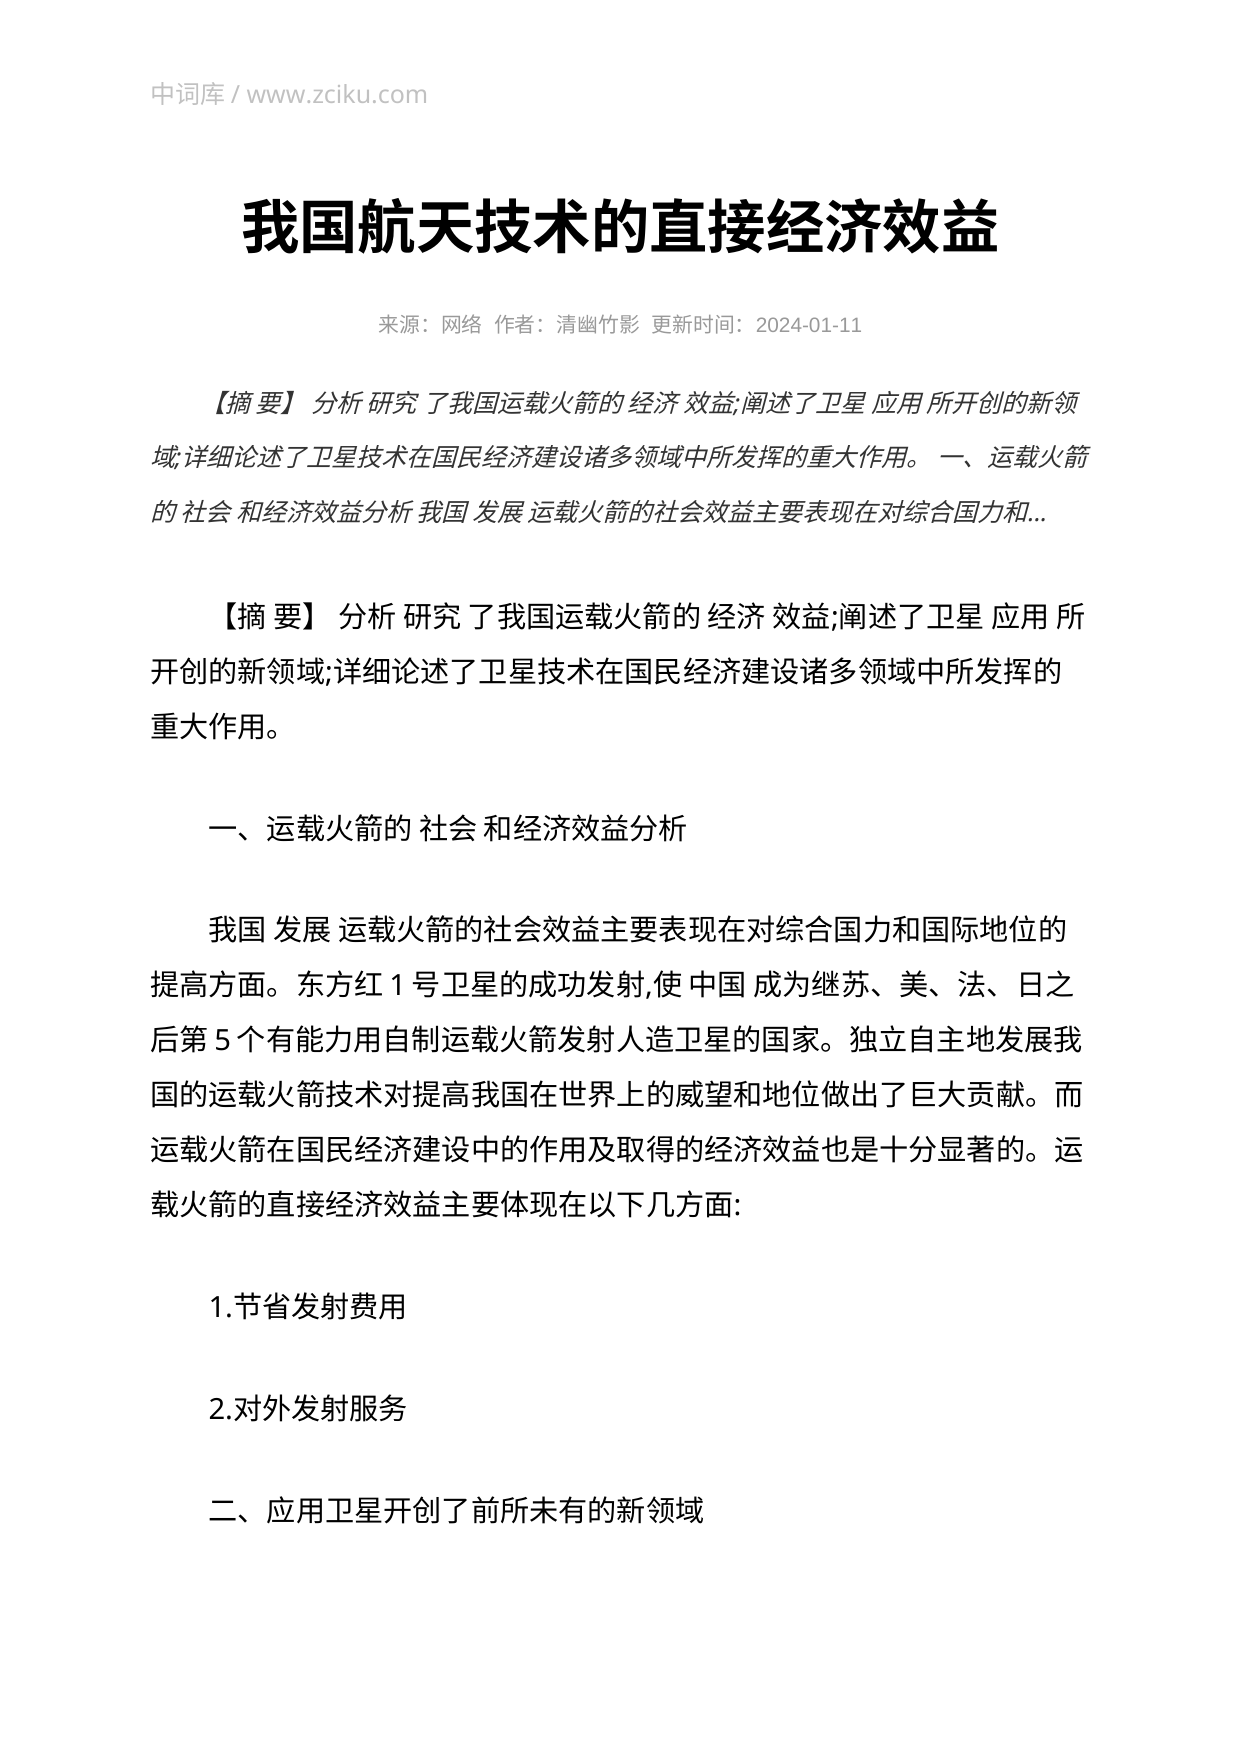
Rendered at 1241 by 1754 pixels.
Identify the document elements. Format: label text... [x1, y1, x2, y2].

text 【摘 要】 分析 研究 了我国运载火箭的 经济 效益;阐述了卫星 应用 所开创的新领域;详细论述了卫星技术在国民经济建设诸多领域中所发挥的重大作用。 一、运载火箭的 社会 和经济效益分析 我国 发展 运载火箭的社会效益主要表现在对综合国力和... [150, 383, 1090, 528]
text 1.节省发射费用 [150, 1284, 1090, 1326]
text 【摘 要】 分析 研究 了我国运载火箭的 经济 效益;阐述了卫星 应用 所开创的新领域;详细论述了卫星技术在国民经济建设诸多领域中所发挥的重大作用。 [150, 593, 1090, 746]
text 我国 发展 运载火箭的社会效益主要表现在对综合国力和国际地位的提高方面。东方红1号卫星的成功发射,使 中国 成为继苏、美、法、日之后第5个有能力用自制运载火箭发射人造卫星的国家。独立自主地发展我国的运载火箭技术对提高我国在世界上的威望和地位做出了巨大贡献。而运载火箭在国民经济建设中的作用及取得的经济效益也是十分显著的。运载火箭的直接经济效益主要体现在以下几方面: [150, 907, 1090, 1224]
text 一、运载火箭的 社会 和经济效益分析 [150, 805, 1090, 847]
subtitle 我国航天技术的直接经济效益 [150, 181, 1090, 266]
text 2.对外发射服务 [150, 1386, 1090, 1428]
text 来源：网络 作者：清幽竹影 更新时间：2024-01-11 [150, 313, 1090, 337]
text 二、应用卫星开创了前所未有的新领域 [150, 1488, 1090, 1530]
